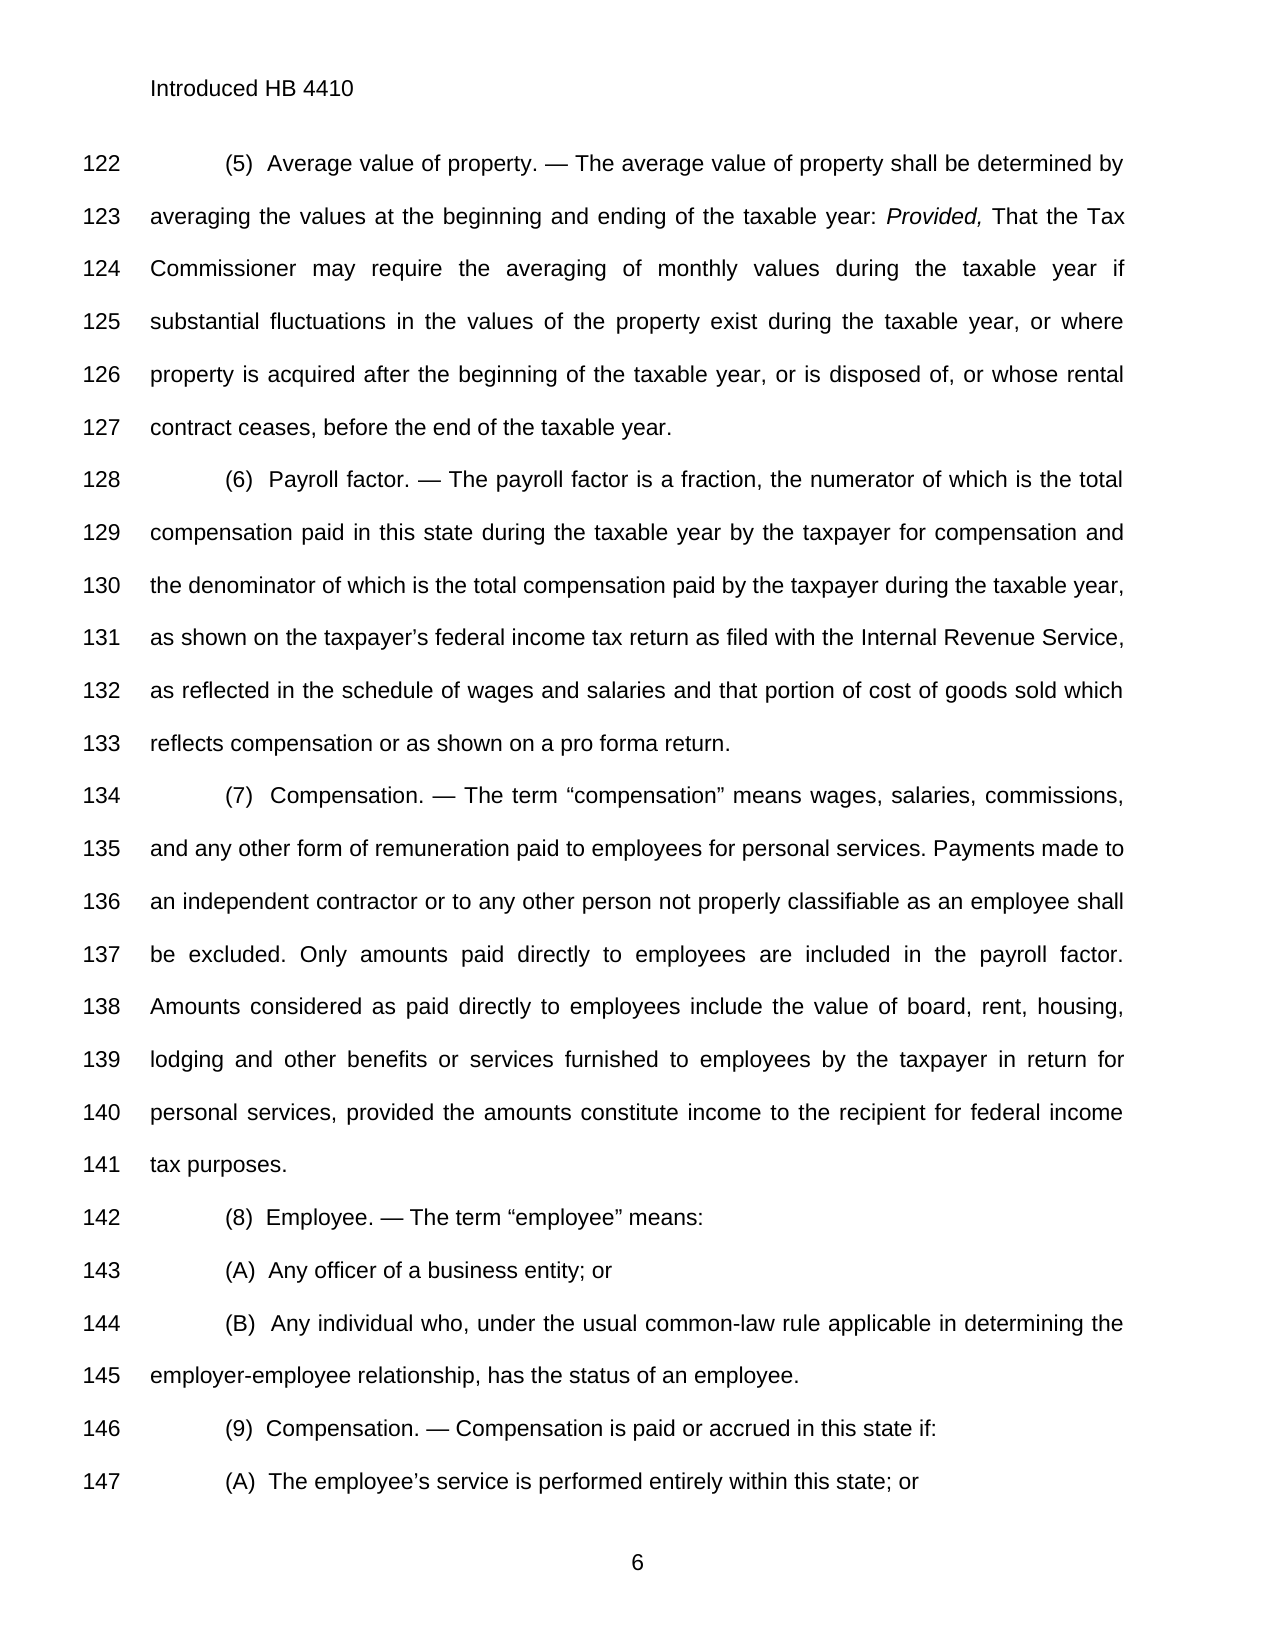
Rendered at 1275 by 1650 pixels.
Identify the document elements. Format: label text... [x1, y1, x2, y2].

text (8) Employee. — The term “employee” means: [150, 1204, 1125, 1231]
text (9) Compensation. — Compensation is paid or accrued in this state if: [150, 1415, 1125, 1441]
text (B) Any individual who, under the usual common-law rule applicable in determining the employer-employee relationship, has the status of an employee. [150, 1309, 1125, 1389]
text (5) Average value of property. — The average value of property shall be determined by averaging the values at the beginning and ending of the taxable year: Provided, That the Tax Commissioner may require the averaging of monthly values during the taxable year if substantial fluctuations in the values of the property exist during the taxable year, or where property is acquired after the beginning of the taxable year, or is disposed of, or whose rental contract ceases, before the end of the taxable year. [150, 150, 1125, 440]
text (A) Any officer of a business entity; or [150, 1257, 1125, 1283]
text (A) The employee’s service is performed entirely within this state; or [150, 1468, 1125, 1494]
text (6) Payroll factor. — The payroll factor is a fraction, the numerator of which is the total compensation paid in this state during the taxable year by the taxpayer for compensation and the denominator of which is the total compensation paid by the taxpayer during the taxable year, as shown on the taxpayer’s federal income tax return as filed with the Internal Revenue Service, as reflected in the schedule of wages and salaries and that portion of cost of goods sold which reflects compensation or as shown on a pro forma return. [150, 466, 1125, 756]
text (7) Compensation. — The term “compensation” means wages, salaries, commissions, and any other form of remuneration paid to employees for personal services. Payments made to an independent contractor or to any other person not properly classifiable as an employee shall be excluded. Only amounts paid directly to employees are included in the payroll factor. Amounts considered as paid directly to employees include the value of board, rent, housing, lodging and other benefits or services furnished to employees by the taxpayer in return for personal services, provided the amounts constitute income to the recipient for federal income tax purposes. [150, 782, 1125, 1178]
